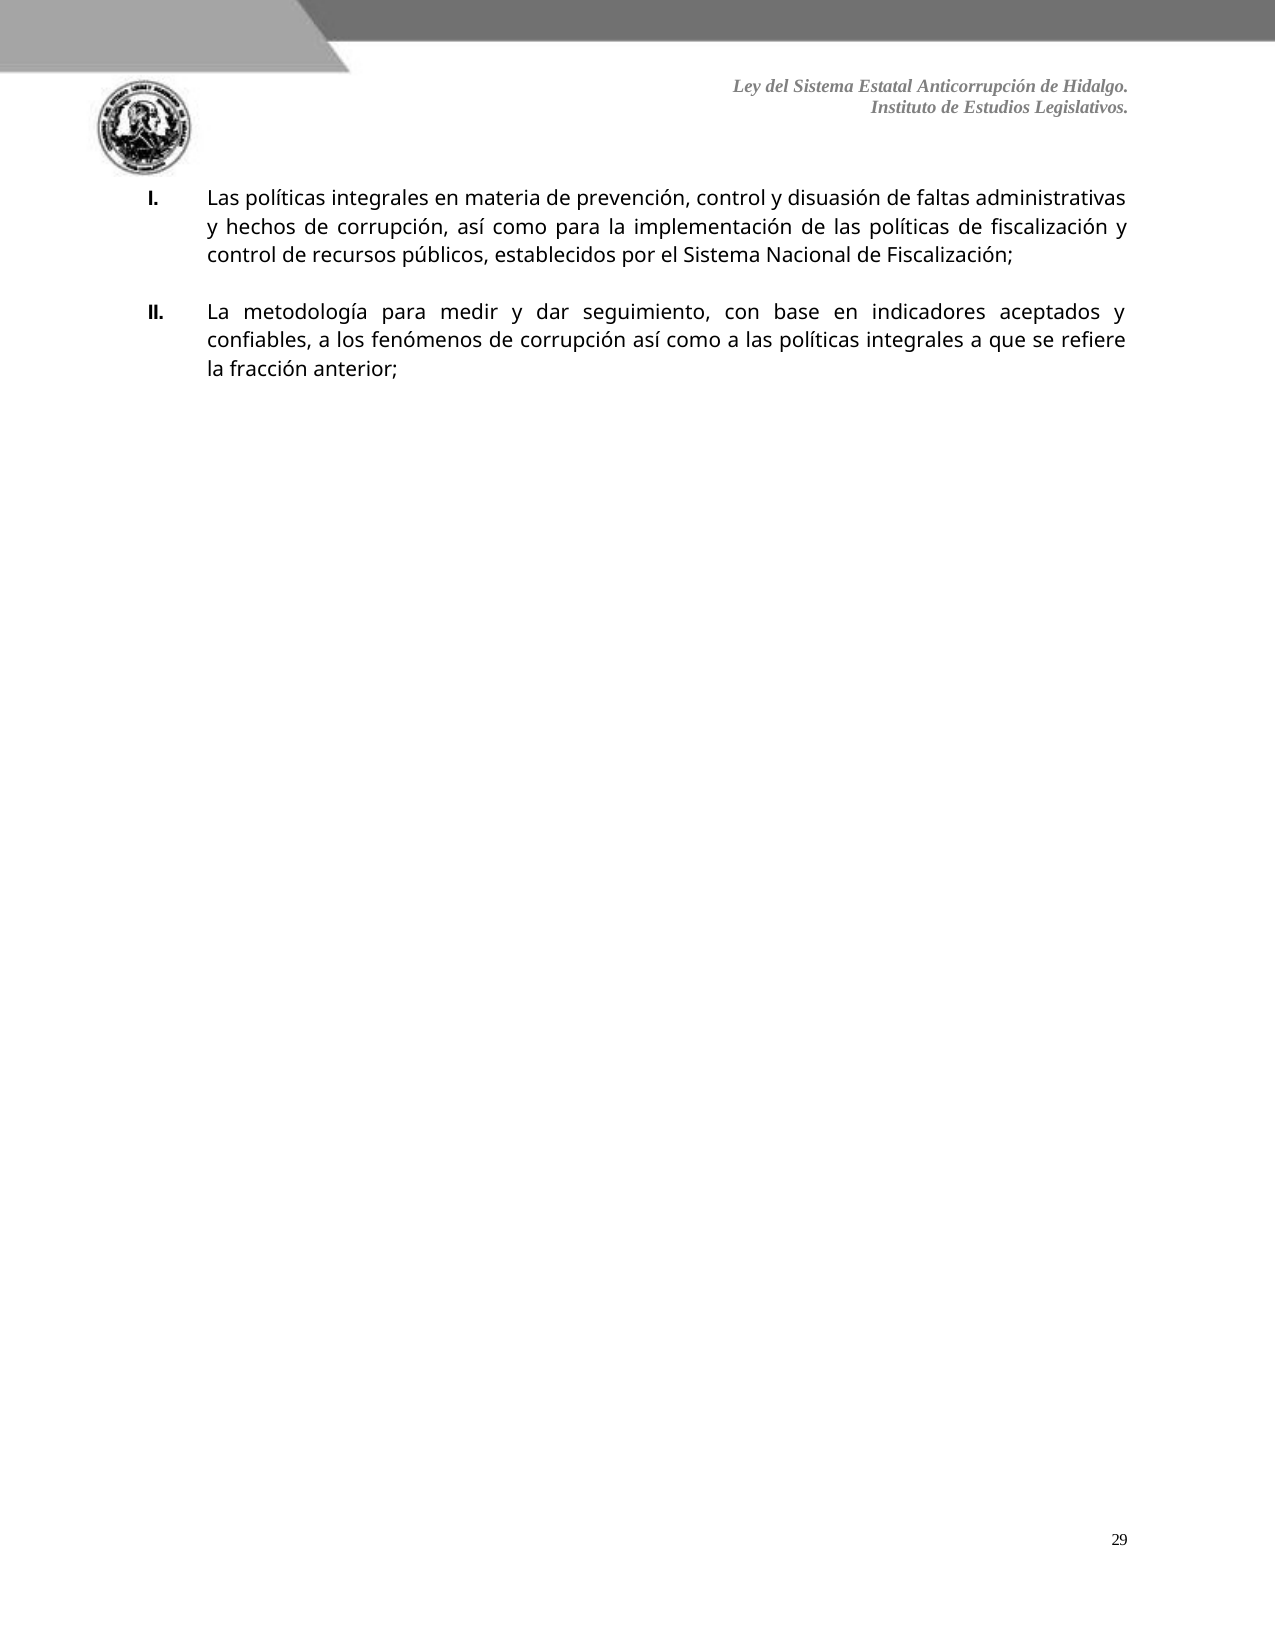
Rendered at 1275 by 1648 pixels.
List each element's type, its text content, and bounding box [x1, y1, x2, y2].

picture [0, 0, 1275, 177]
list Las políticas integrales en materia de prevención, control y disuasión de faltas administrativas y hechos de corrupción, así como para la implementación de las políticas de fiscalización y control de recursos públicos, establecidos por el Sistema Nacional de Fiscalización; [148, 183, 1128, 269]
list La metodología para medir y dar seguimiento, con base en indicadores aceptados y confiables, a los fenómenos de corrupción así como a las políticas integrales a que se refiere la fracción anterior; [148, 297, 1126, 382]
